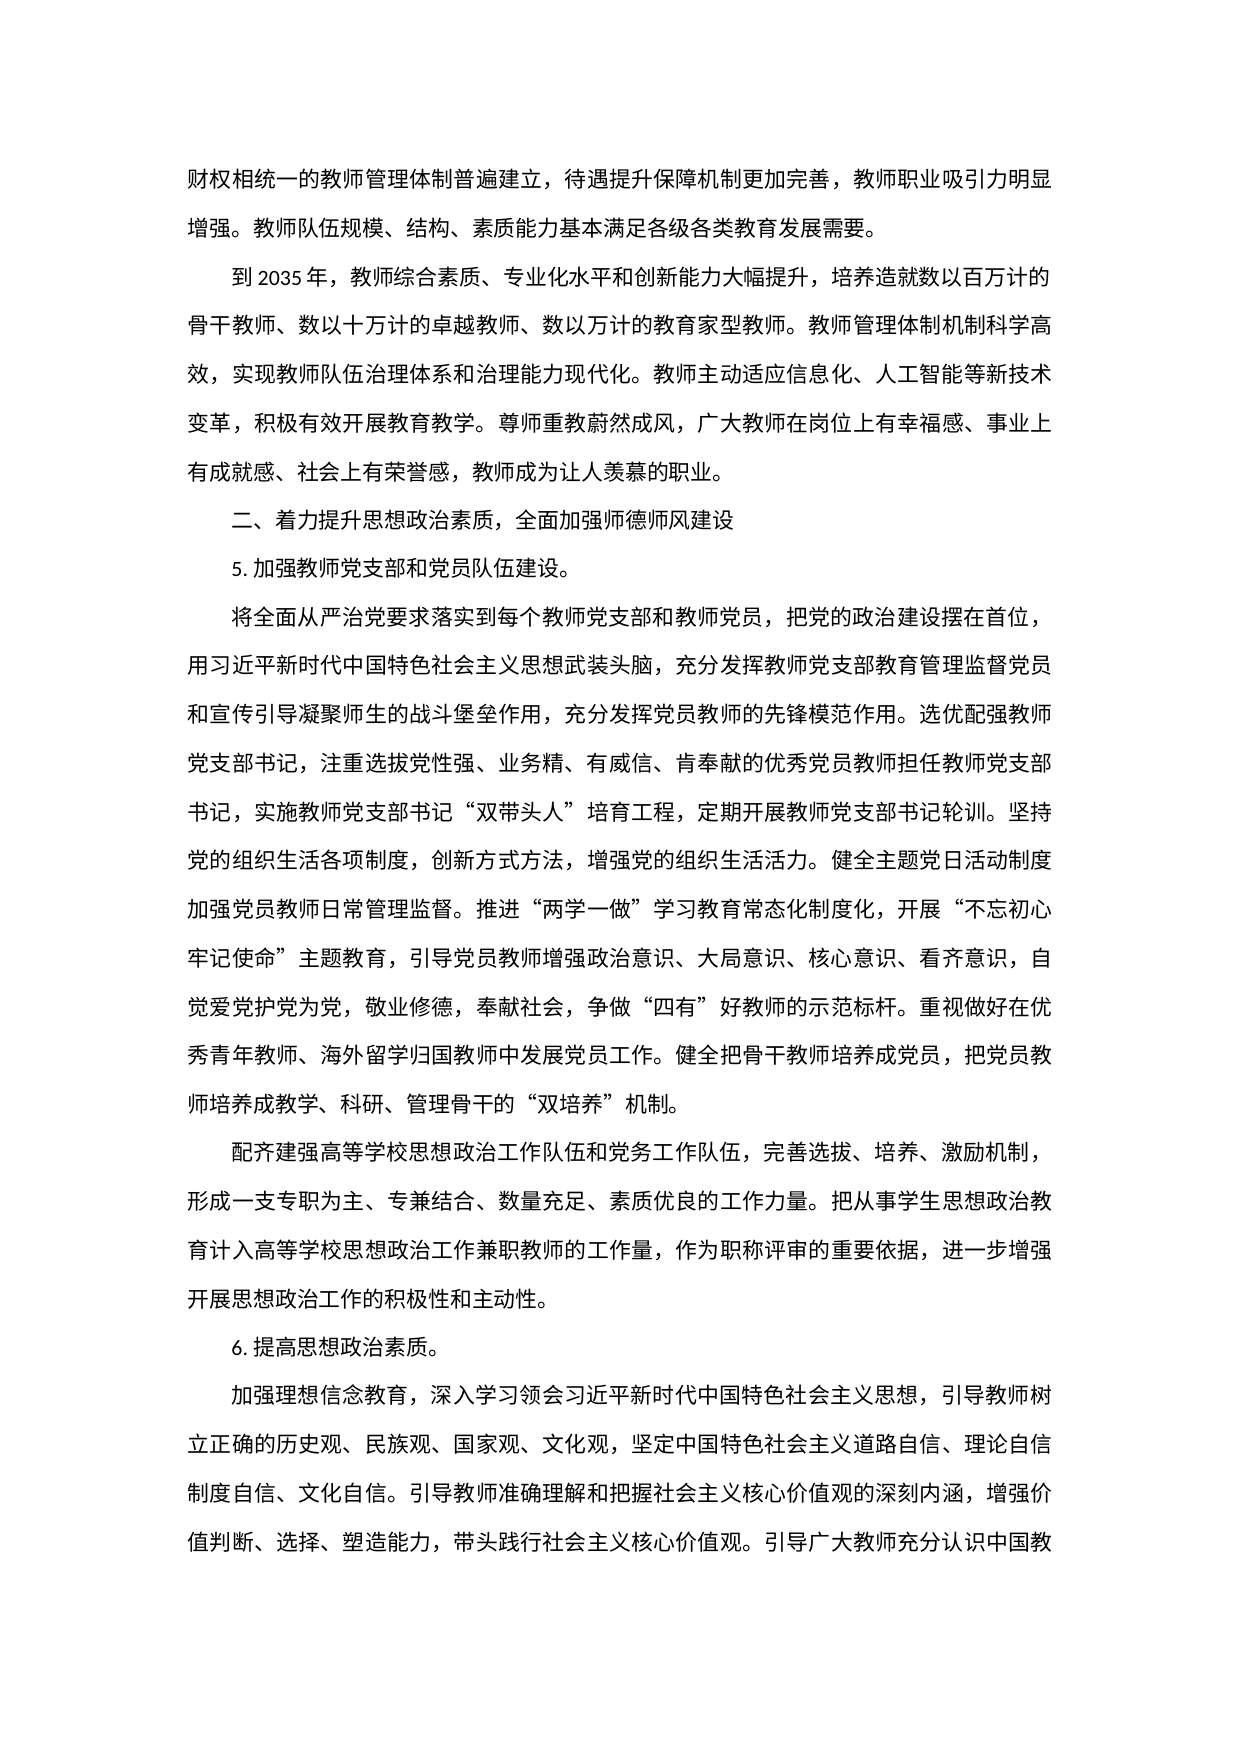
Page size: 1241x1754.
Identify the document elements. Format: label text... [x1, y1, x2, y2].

text 5. 加强教师党支部和党员队伍建设。 [187, 551, 1053, 583]
text 6. 提高思想政治素质。 [187, 1329, 1053, 1362]
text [187, 162, 1053, 243]
text 配齐建强高等学校思想政治工作队伍和党务工作队伍，完善选拔、培养、激励机制，形成一支专职为主、专兼结合、数量充足、素质优良的工作力量。把从事学生思想政治教育计入高等学校思想政治工作兼职教师的工作量，作为职称评审的重要依据，进一步增强开展思想政治工作的积极性和主动性。 [187, 1135, 1053, 1314]
text 二、着力提升思想政治素质，全面加强师德师风建设 [187, 502, 1053, 535]
text 到2035年，教师综合素质、专业化水平和创新能力大幅提升，培养造就数以百万计的骨干教师、数以十万计的卓越教师、数以万计的教育家型教师。教师管理体制机制科学高效，实现教师队伍治理体系和治理能力现代化。教师主动适应信息化、人工智能等新技术变革，积极有效开展教育教学。尊师重教蔚然成风，广大教师在岗位上有幸福感、事业上有成就感、社会上有荣誉感，教师成为让人羡慕的职业。 [187, 259, 1053, 487]
text 将全面从严治党要求落实到每个教师党支部和教师党员，把党的政治建设摆在首位，用习近平新时代中国特色社会主义思想武装头脑，充分发挥教师党支部教育管理监督党员和宣传引导凝聚师生的战斗堡垒作用，充分发挥党员教师的先锋模范作用。选优配强教师党支部书记，注重选拔党性强、业务精、有威信、肯奉献的优秀党员教师担任教师党支部书记，实施教师党支部书记“双带头人”培育工程，定期开展教师党支部书记轮训。坚持党的组织生活各项制度，创新方式方法，增强党的组织生活活力。健全主题党日活动制度，加强党员教师日常管理监督。推进“两学一做”学习教育常态化制度化，开展“不忘初心、牢记使命”主题教育，引导党员教师增强政治意识、大局意识、核心意识、看齐意识，自觉爱党护党为党，敬业修德，奉献社会，争做“四有”好教师的示范标杆。重视做好在优秀青年教师、海外留学归国教师中发展党员工作。健全把骨干教师培养成党员，把党员教师培养成教学、科研、管理骨干的“双培养”机制。 [187, 599, 1053, 1119]
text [187, 1378, 1053, 1557]
